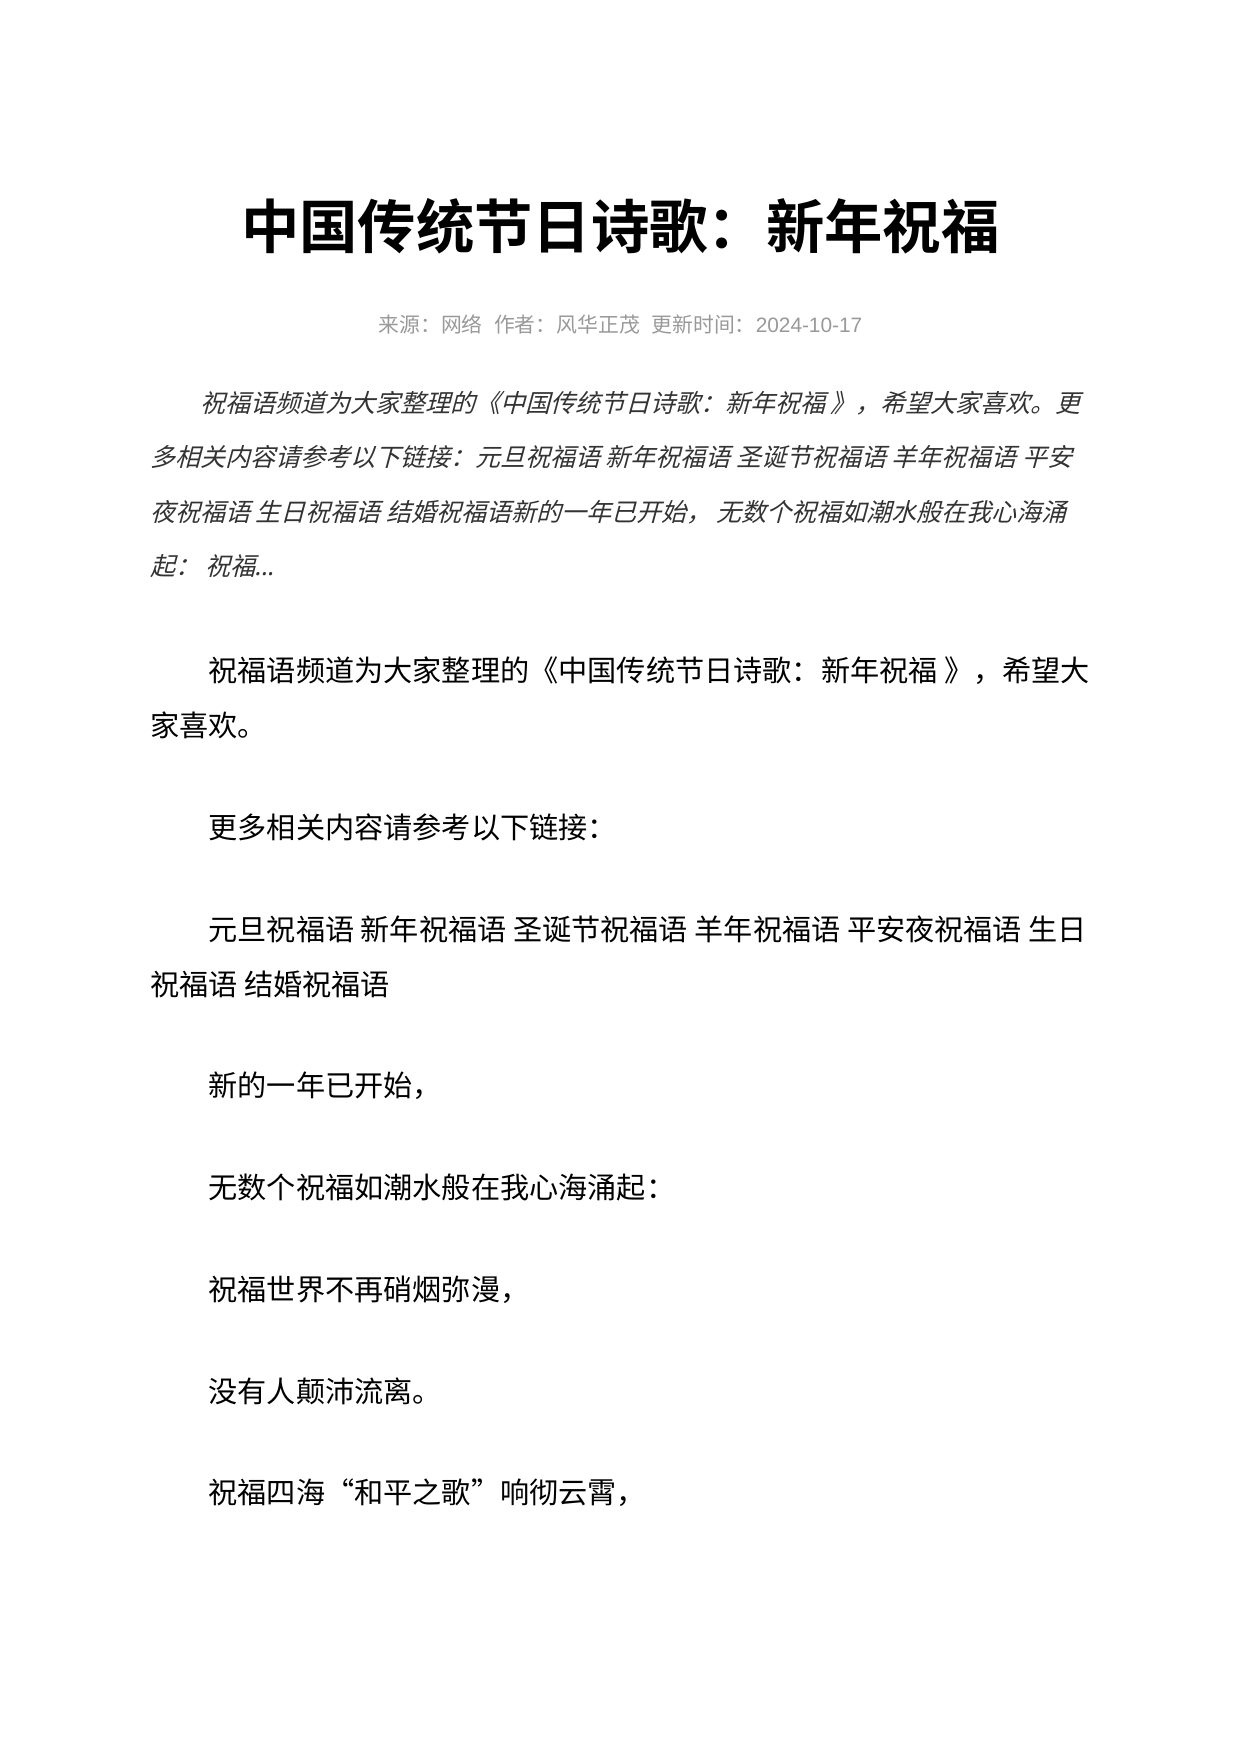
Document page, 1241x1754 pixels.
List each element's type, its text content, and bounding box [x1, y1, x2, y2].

text 祝福语频道为大家整理的《中国传统节日诗歌：新年祝福 》，希望大家喜欢。 [150, 648, 1090, 745]
text 没有人颠沛流离。 [150, 1368, 1090, 1411]
text 元旦祝福语 新年祝福语 圣诞节祝福语 羊年祝福语 平安夜祝福语 生日祝福语 结婚祝福语 [150, 906, 1090, 1003]
text 更多相关内容请参考以下链接： [150, 804, 1090, 847]
text 祝福四海“和平之歌”响彻云霄， [150, 1470, 1090, 1512]
text 祝福语频道为大家整理的《中国传统节日诗歌：新年祝福 》，希望大家喜欢。更多相关内容请参考以下链接：元旦祝福语 新年祝福语 圣诞节祝福语 羊年祝福语 平安夜祝福语 生日祝福语 结婚祝福语新的一年已开始， 无数个祝福如潮水般在我心海涌起： 祝福... [150, 383, 1090, 583]
text 来源：网络 作者：风华正茂 更新时间：2024-10-17 [150, 313, 1090, 337]
text 新的一年已开始， [150, 1063, 1090, 1105]
text 无数个祝福如潮水般在我心海涌起： [150, 1165, 1090, 1207]
subtitle 中国传统节日诗歌：新年祝福 [150, 181, 1090, 266]
text 祝福世界不再硝烟弥漫， [150, 1266, 1090, 1309]
